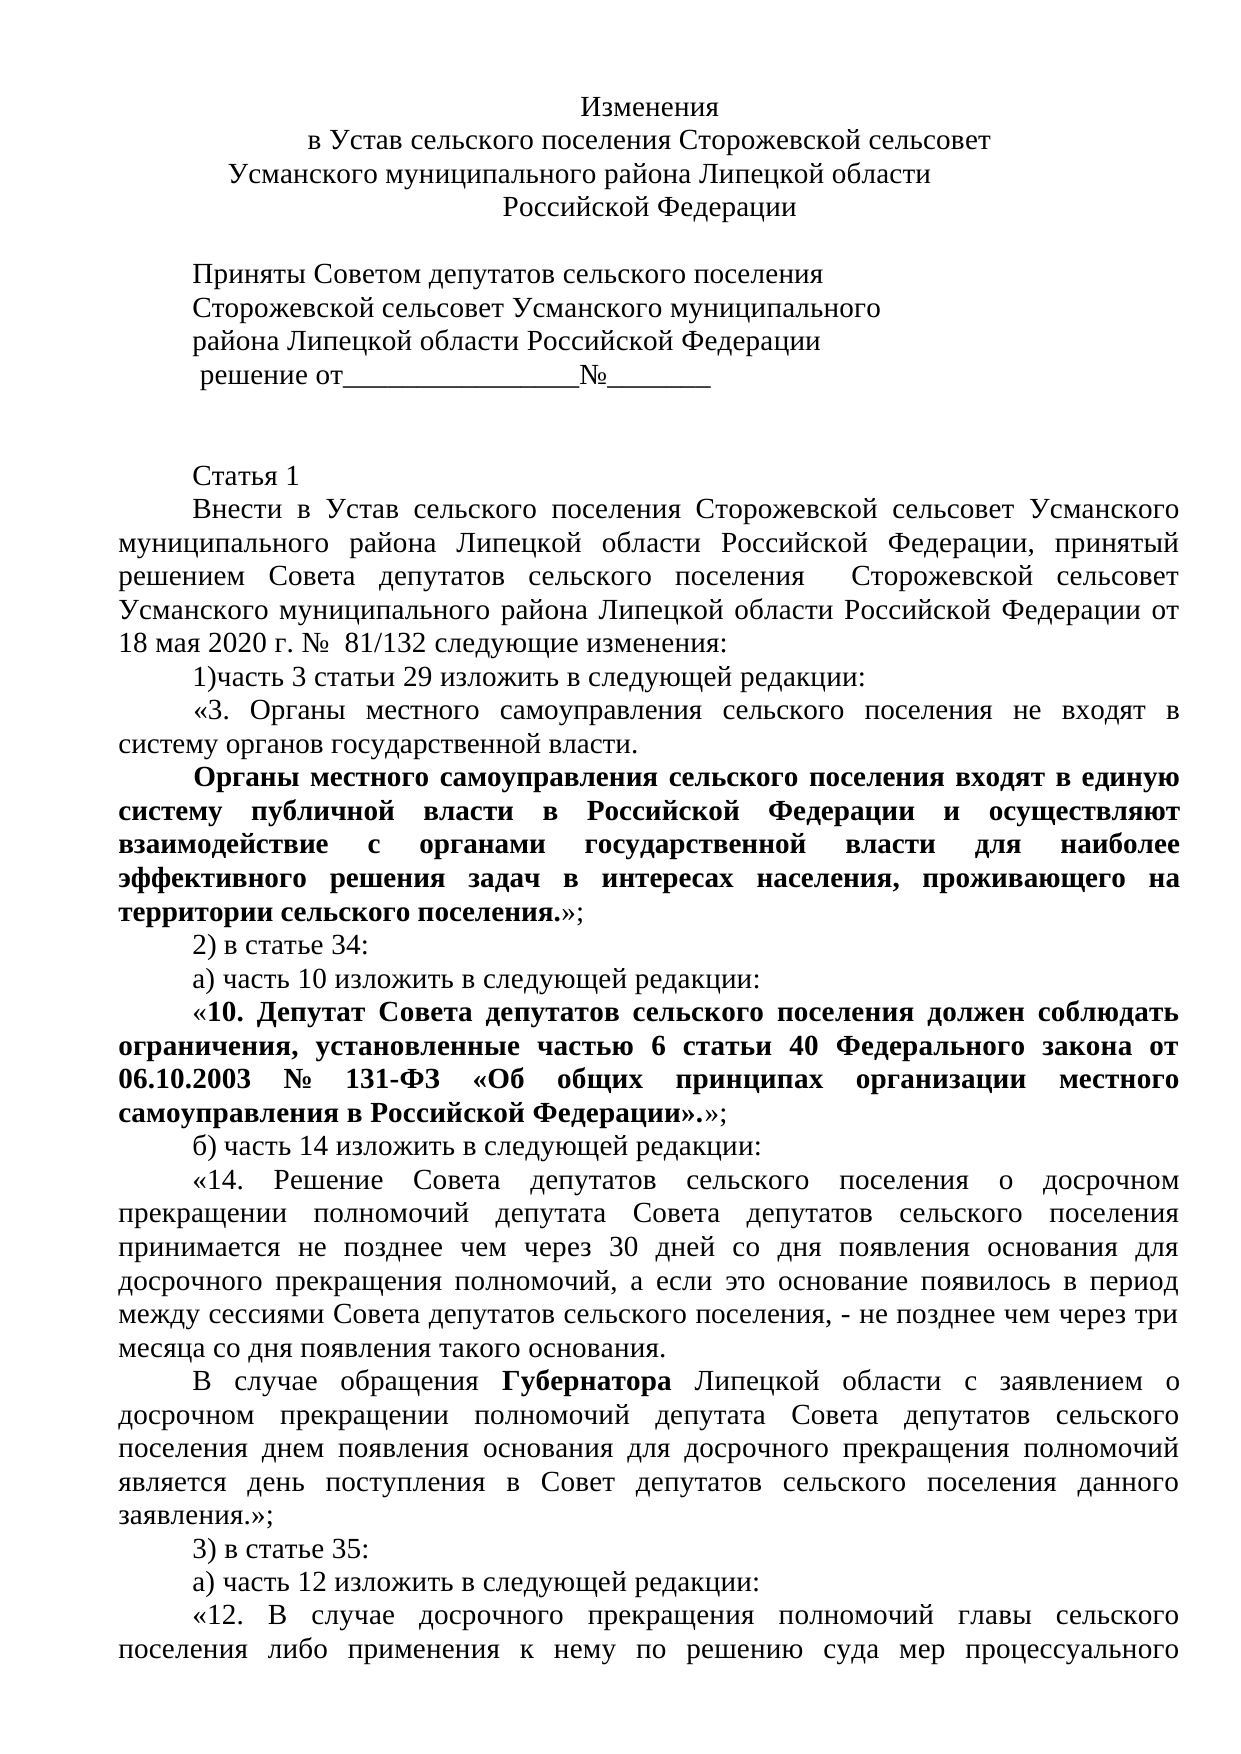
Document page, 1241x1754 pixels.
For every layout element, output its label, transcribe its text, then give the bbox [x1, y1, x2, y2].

text б) часть 14 изложить в следующей редакции: [118, 1128, 1181, 1162]
text Сторожевской сельсовет Усманского муниципального [118, 290, 1181, 323]
text Российской Федерации [118, 189, 1181, 223]
text 3) в статье 35: [118, 1531, 1181, 1564]
text 1)часть 3 статьи 29 изложить в следующей редакции: [118, 659, 1181, 692]
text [118, 1598, 1181, 1665]
text решение от________________№_______ [118, 357, 1181, 391]
text в Устав сельского поселения Сторожевской сельсовет [118, 122, 1181, 156]
text «3. Органы местного самоуправления сельского поселения не входят в систему органов государственной власти. [118, 692, 1181, 759]
text В случае обращения Губернатора Липецкой области с заявлением о досрочном прекращении полномочий депутата Совета депутатов сельского поселения днем появления основания для досрочного прекращения полномочий является день поступления в Совет депутатов сельского поселения данного заявления.»; [118, 1363, 1181, 1531]
text района Липецкой области Российской Федерации [118, 323, 1181, 357]
text а) часть 12 изложить в следующей редакции: [118, 1564, 1181, 1598]
text «14. Решение Совета депутатов сельского поселения о досрочном прекращении полномочий депутата Совета депутатов сельского поселения принимается не позднее чем через 30 дней со дня появления основания для досрочного прекращения полномочий, а если это основание появилось в период между сессиями Совета депутатов сельского поселения, - не позднее чем через три месяца со дня появления такого основания. [118, 1162, 1181, 1363]
text 2) в статье 34: [118, 927, 1181, 961]
text Усманского муниципального района Липецкой области [0, 156, 1181, 189]
text Внести в Устав сельского поселения Сторожевской сельсовет Усманского муниципального района Липецкой области Российской Федерации, принятый решением Совета депутатов сельского поселения Сторожевской сельсовет Усманского муниципального района Липецкой области Российской Федерации от 18 мая 2020 г. № 81/132 следующие изменения: [118, 491, 1181, 659]
text «10. Депутат Совета депутатов сельского поселения должен соблюдать ограничения, установленные частью 6 статьи 40 Федерального закона от 06.10.2003 № 131-ФЗ «Об общих принципах организации местного самоуправления в Российской Федерации».»; [118, 994, 1181, 1128]
text Изменения [118, 89, 1181, 122]
text Приняты Советом депутатов сельского поселения [118, 256, 1181, 290]
text Статья 1 [118, 458, 1181, 491]
text а) часть 10 изложить в следующей редакции: [118, 961, 1181, 994]
text Органы местного самоуправления сельского поселения входят в единую систему публичной власти в Российской Федерации и осуществляют взаимодействие с органами государственной власти для наиболее эффективного решения задач в интересах населения, проживающего на территории сельского поселения.»; [118, 759, 1181, 927]
